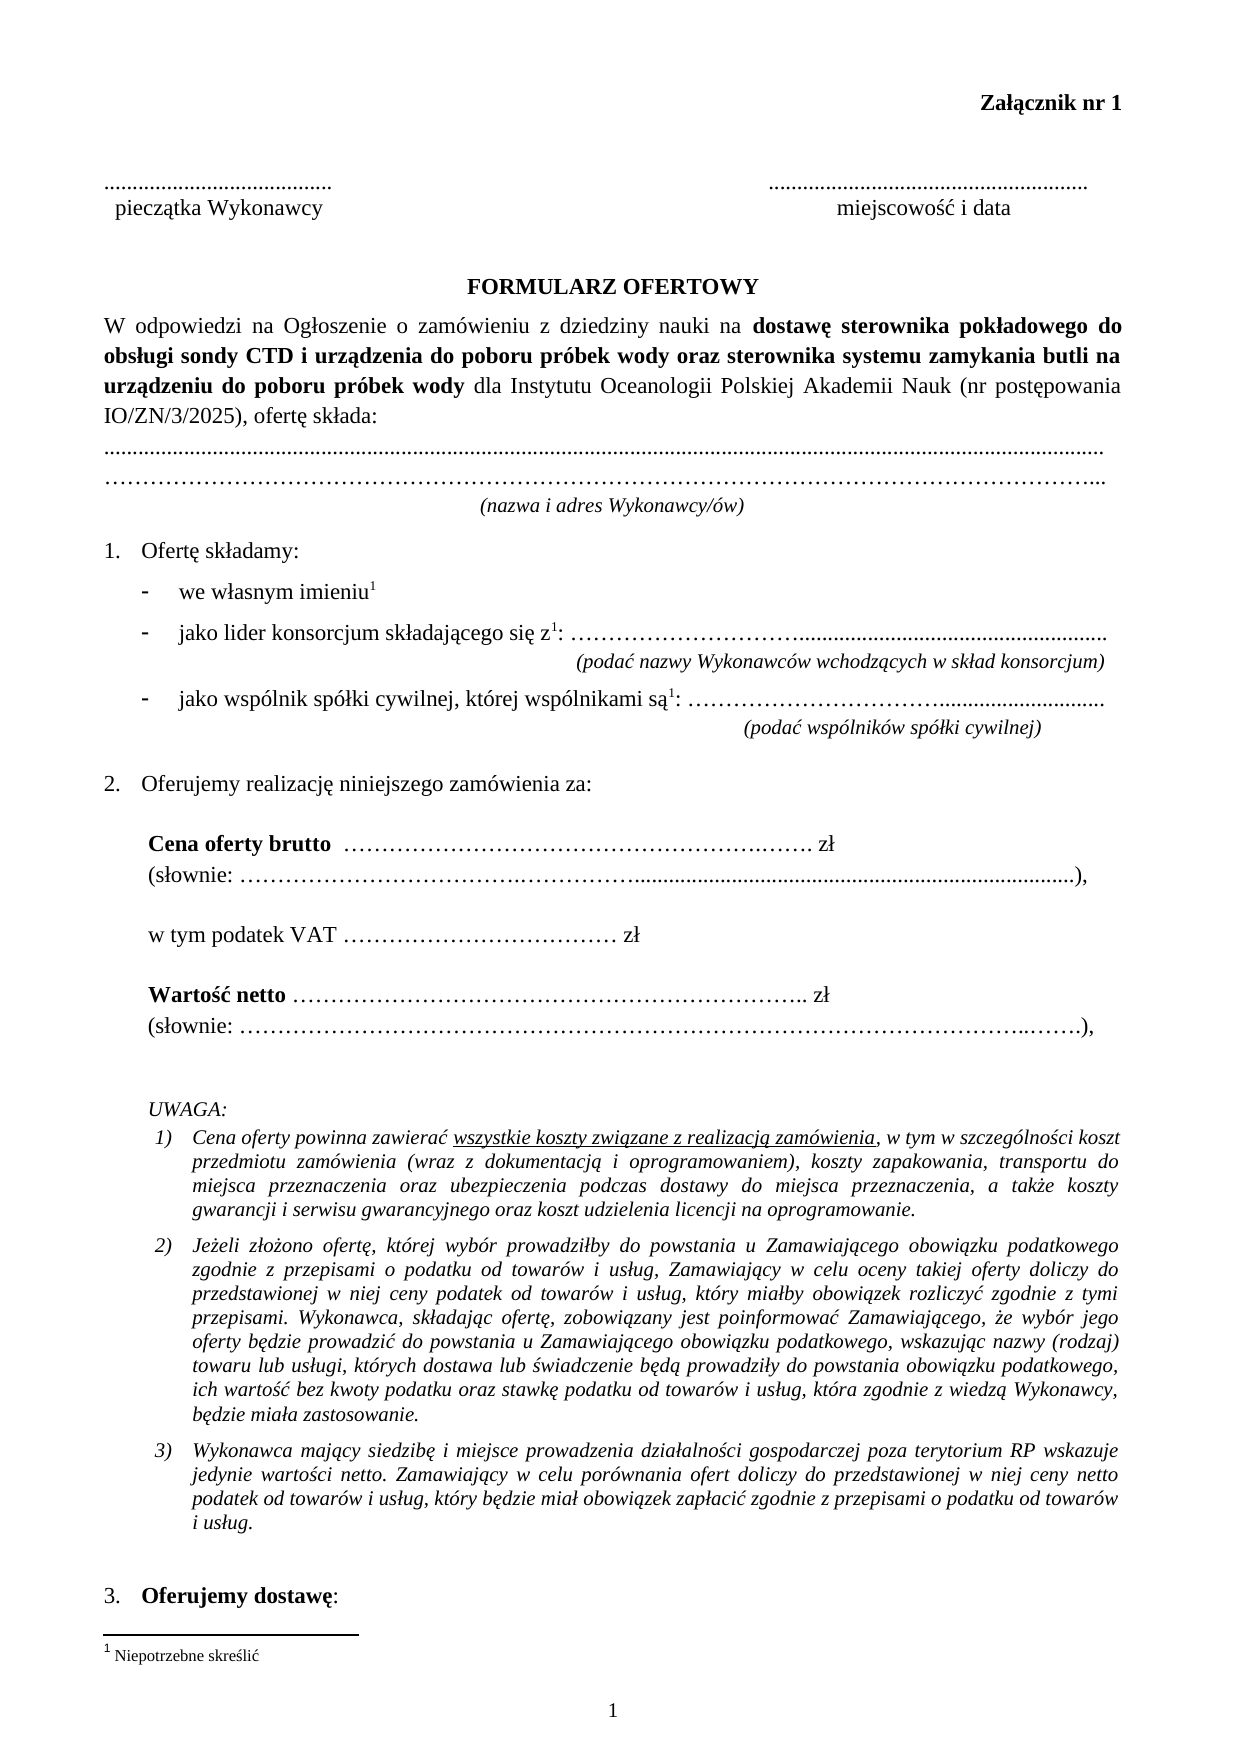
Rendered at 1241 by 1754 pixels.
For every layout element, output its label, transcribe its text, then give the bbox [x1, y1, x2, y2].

list Oferujemy dostawę: [103, 1582, 1122, 1608]
text W odpowiedzi na Ogłoszenie o zamówieniu z dziedziny nauki na dostawę sterownika pokładowego do obsługi sondy CTD i urządzenia do poboru próbek wody oraz sterownika systemu zamykania butli na urządzeniu do poboru próbek wody dla Instytutu Oceanologii Polskiej Akademii Nauk (nr postępowania IO/ZN/3/2025), ofertę składa: [103, 312, 1122, 429]
list Cena oferty powinna zawierać wszystkie koszty związane z realizacją zamówienia, w tym w szczególności koszt przedmiotu zamówienia (wraz z dokumentacją i oprogramowaniem), koszty zapakowania, transportu do miejsca przeznaczenia oraz ubezpieczenia podczas dostawy do miejsca przeznaczenia, a także koszty gwarancji i serwisu gwarancyjnego oraz koszt udzielenia licencji na oprogramowanie. [154, 1125, 1122, 1221]
list Jeżeli złożono ofertę, której wybór prowadziłby do powstania u Zamawiającego obowiązku podatkowego zgodnie z przepisami o podatku od towarów i usług, Zamawiający w celu oceny takiej oferty doliczy do przedstawionej w niej ceny podatek od towarów i usług, który miałby obowiązek rozliczyć zgodnie z tymi przepisami. Wykonawca, składając ofertę, zobowiązany jest poinformować Zamawiającego, że wybór jego oferty będzie prowadzić do powstania u Zamawiającego obowiązku podatkowego, wskazując nazwy (rodzaj) towaru lub usługi, których dostawa lub świadczenie będą prowadziły do powstania obowiązku podatkowego, ich wartość bez kwoty podatku oraz stawkę podatku od towarów i usług, która zgodnie z wiedzą Wykonawcy, będzie miała zastosowanie. [154, 1233, 1122, 1426]
text (słownie: ……………………………….…………….............................................................................), [148, 861, 1122, 887]
text ............................................................................................................................................................................... [103, 433, 1122, 459]
text ........................................ ........................................................ [103, 168, 1122, 194]
text (nazwa i adres Wykonawcy/ów) [103, 493, 1122, 517]
text (podać nazwy Wykonawców wchodzących w skład konsorcjum) [576, 649, 1122, 673]
list jako wspólnik spółki cywilnej, której wspólnikami są1: ……………………………............................. [141, 685, 1122, 711]
list Oferujemy realizację niniejszego zamówienia za: [103, 770, 1122, 796]
text UWAGA: [148, 1097, 1122, 1121]
text w tym podatek VAT ……………………………… zł [148, 921, 1122, 947]
text Załącznik nr 1 [103, 89, 1122, 115]
text Cena oferty brutto ……………………………………………….……. zł [148, 831, 1122, 857]
text (podać wspólników spółki cywilnej) [664, 715, 1122, 739]
text pieczątka Wykonawcy miejscowość i data [103, 194, 1122, 220]
list Wykonawca mający siedzibę i miejsce prowadzenia działalności gospodarczej poza terytorium RP wskazuje jedynie wartości netto. Zamawiający w celu porównania ofert doliczy do przedstawionej w niej ceny netto podatek od towarów i usług, który będzie miał obowiązek zapłacić zgodnie z przepisami o podatku od towarów i usług. [154, 1437, 1122, 1534]
text (słownie: …………………………………………………………………………………………..…….), [148, 1012, 1122, 1038]
text FORMULARZ OFERTOWY [103, 273, 1122, 299]
text Wartość netto ………………………………………………………….. zł [148, 982, 1122, 1008]
list we własnym imieniu [141, 578, 1122, 604]
list Ofertę składamy: [103, 537, 1122, 564]
text …………………………………………………………………………………………………………………... [103, 463, 1122, 489]
list jako lider konsorcjum składającego się z1: …………………………...................................................... [141, 618, 1122, 645]
